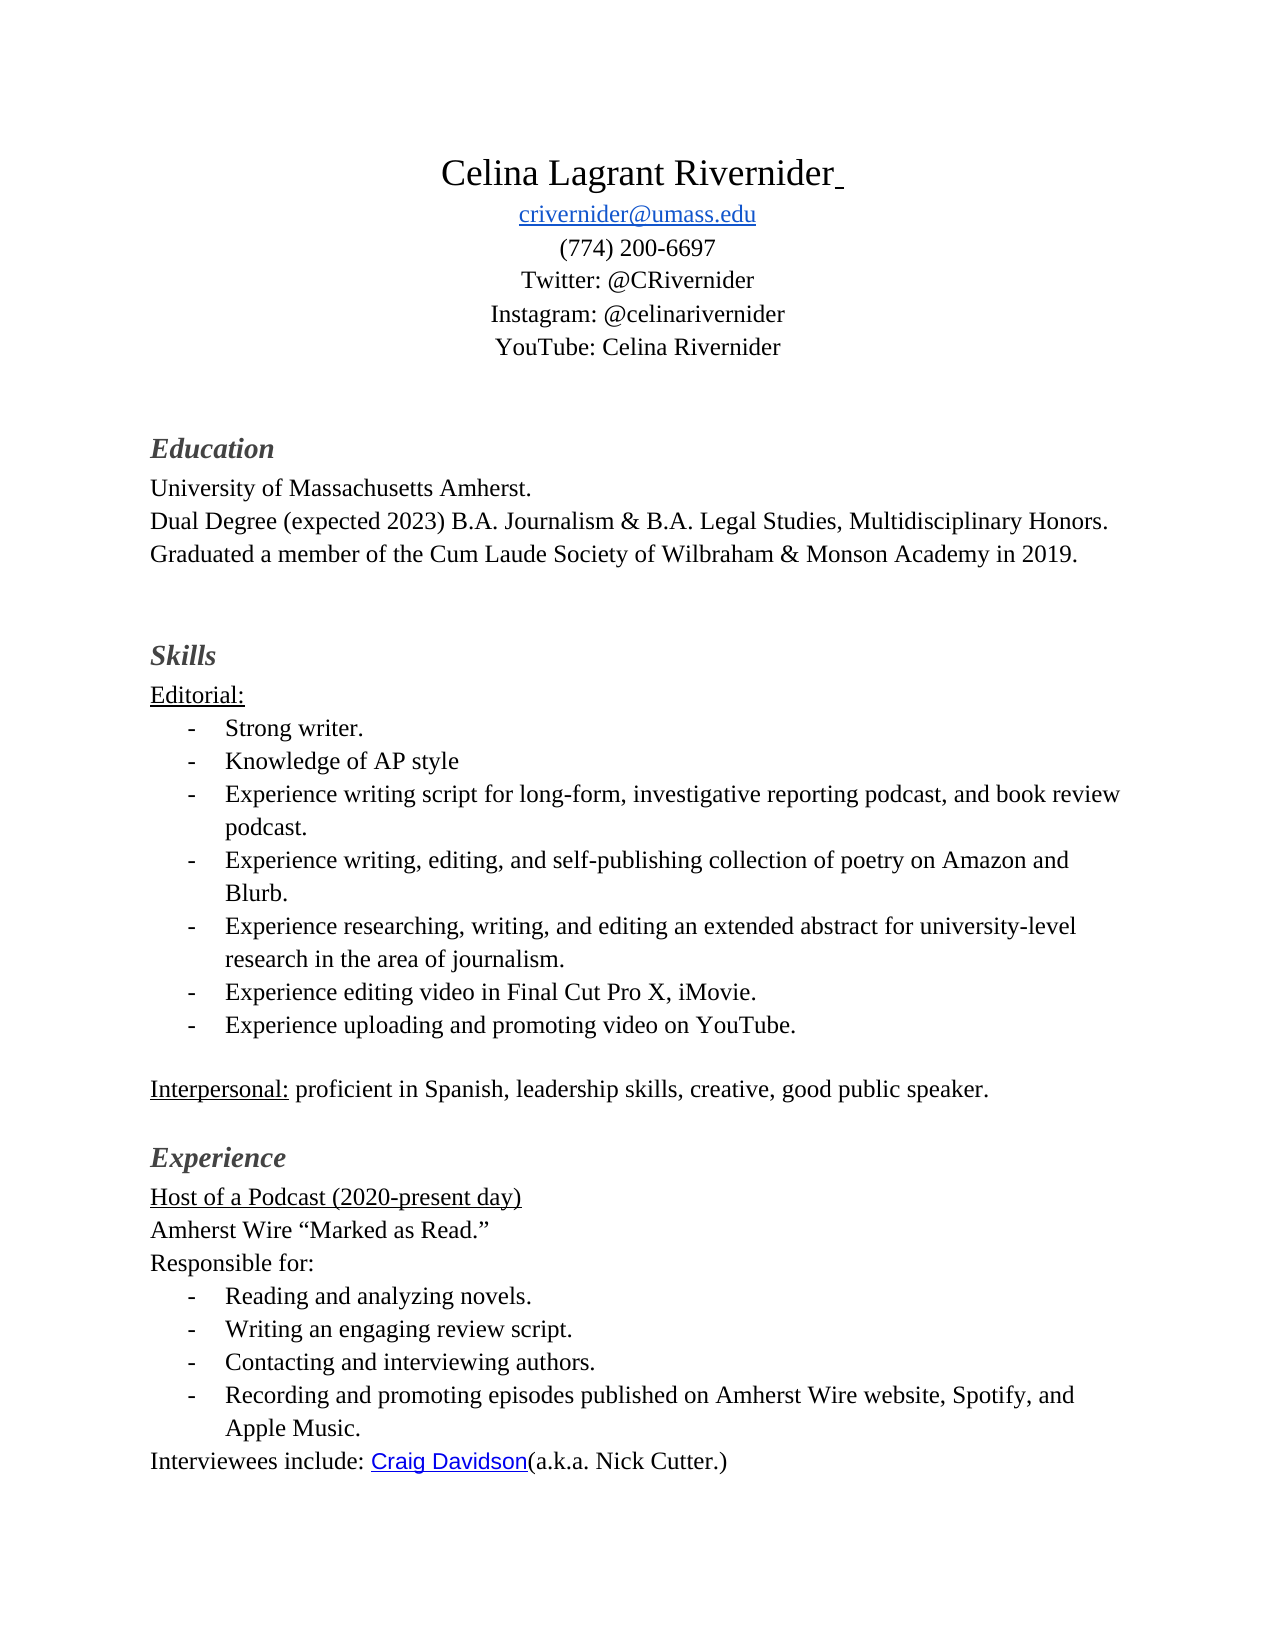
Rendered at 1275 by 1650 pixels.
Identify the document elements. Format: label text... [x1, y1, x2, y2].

list Experience editing video in Final Cut Pro X, iMovie. [187, 977, 1125, 1006]
list Experience writing, editing, and self-publishing collection of poetry on Amazon and Blurb. [187, 845, 1125, 907]
text Instagram: @celinarivernider [150, 299, 1125, 327]
list Strong writer. [187, 713, 1125, 742]
text Celina Lagrant Rivernider [150, 150, 1125, 193]
text Editorial: [150, 680, 1125, 709]
text (774) 200-6697 [150, 233, 1125, 261]
text Dual Degree (expected 2023) B.A. Journalism & B.A. Legal Studies, Multidisciplinary Honors. [150, 506, 1125, 535]
list Writing an engaging review script. [187, 1314, 1125, 1343]
text crivernider@umass.edu [150, 199, 1125, 228]
list Recording and promoting episodes published on Amherst Wire website, Spotify, and Apple Music. [187, 1380, 1125, 1442]
text Host of a Podcast (2020-present day) [150, 1182, 1125, 1211]
text Responsible for: [150, 1248, 1125, 1277]
text Amherst Wire “Marked as Read.” [150, 1215, 1125, 1244]
list Experience uploading and promoting video on YouTube. [187, 1010, 1125, 1039]
text Interviewees include: Craig Davidson(a.k.a. Nick Cutter.) [150, 1446, 1125, 1475]
text YouTube: Celina Rivernider [150, 332, 1125, 360]
list Contacting and interviewing authors. [187, 1347, 1125, 1376]
subtitle Experience [150, 1140, 1125, 1173]
text Twitter: @CRivernider [150, 266, 1125, 294]
text Interpersonal: proficient in Spanish, leadership skills, creative, good public speaker. [150, 1074, 1125, 1102]
list Experience writing script for long-form, investigative reporting podcast, and book review podcast. [187, 779, 1125, 841]
text Graduated a member of the Cum Laude Society of Wilbraham & Monson Academy in 2019. [150, 539, 1125, 568]
subtitle Skills [150, 638, 1125, 672]
list Experience researching, writing, and editing an extended abstract for university-level research in the area of journalism. [187, 911, 1125, 973]
text University of Massachusetts Amherst. [150, 473, 1125, 502]
list Reading and analyzing novels. [187, 1281, 1125, 1310]
list Knowledge of AP style [187, 746, 1125, 775]
subtitle Education [150, 431, 1125, 464]
